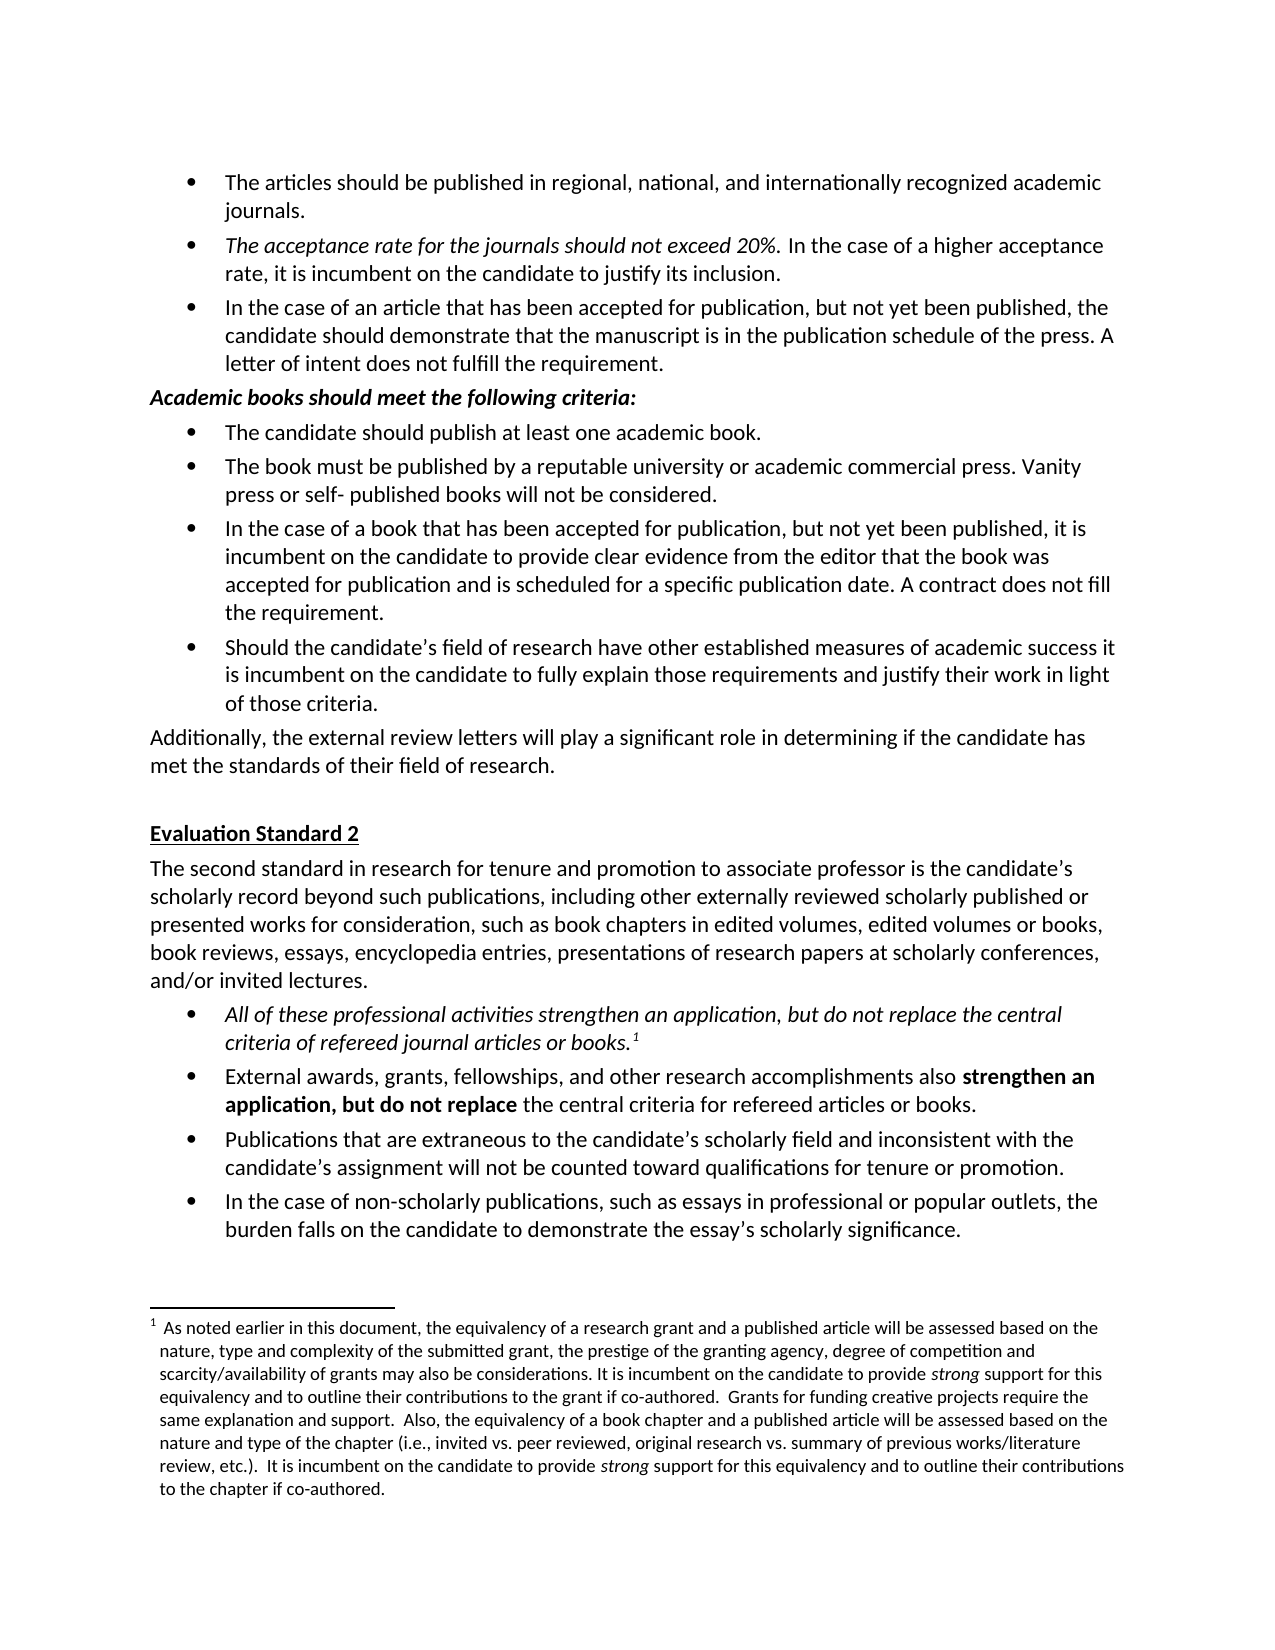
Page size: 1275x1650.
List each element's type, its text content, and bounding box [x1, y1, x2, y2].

list In the case of a book that has been accepted for publication, but not yet been published, it is incumbent on the candidate to provide clear evidence from the editor that the book was accepted for publication and is scheduled for a specific publication date. A contract does not fill the requirement. [187, 514, 1125, 626]
list All of these professional activities strengthen an application, but do not replace the central criteria of refereed journal articles or books. [187, 1000, 1125, 1056]
text Additionally, the external review letters will play a significant role in determining if the candidate has met the standards of their field of research. [150, 723, 1125, 779]
list In the case of an article that has been accepted for publication, but not yet been published, the candidate should demonstrate that the manuscript is in the publication schedule of the press. A letter of intent does not fulfill the requirement. [187, 293, 1125, 377]
list The articles should be published in regional, national, and internationally recognized academic journals. [187, 168, 1125, 224]
text The second standard in research for tenure and promotion to associate professor is the candidate’s scholarly record beyond such publications, including other externally reviewed scholarly published or presented works for consideration, such as book chapters in edited volumes, edited volumes or books, book reviews, essays, encyclopedia entries, presentations of research papers at scholarly conferences, and/or invited lectures. [150, 854, 1125, 994]
list Should the candidate’s field of research have other established measures of academic success it is incumbent on the candidate to fully explain those requirements and justify their work in light of those criteria. [187, 633, 1125, 717]
list The acceptance rate for the journals should not exceed 20%. In the case of a higher acceptance rate, it is incumbent on the candidate to justify its inclusion. [187, 231, 1125, 287]
list The candidate should publish at least one academic book. [187, 418, 1125, 446]
list In the case of non-scholarly publications, such as essays in professional or popular outlets, the burden falls on the candidate to demonstrate the essay’s scholarly significance. [187, 1187, 1125, 1243]
list Publications that are extraneous to the candidate’s scholarly field and inconsistent with the candidate’s assignment will not be counted toward qualifications for tenure or promotion. [187, 1125, 1125, 1181]
list The book must be published by a reputable university or academic commercial press. Vanity press or self- published books will not be considered. [187, 452, 1125, 508]
list External awards, grants, fellowships, and other research accomplishments also strengthen an application, but do not replace the central criteria for refereed articles or books. [187, 1062, 1125, 1118]
text Evaluation Standard 2 [150, 819, 1125, 847]
text Academic books should meet the following criteria: [150, 383, 1125, 411]
